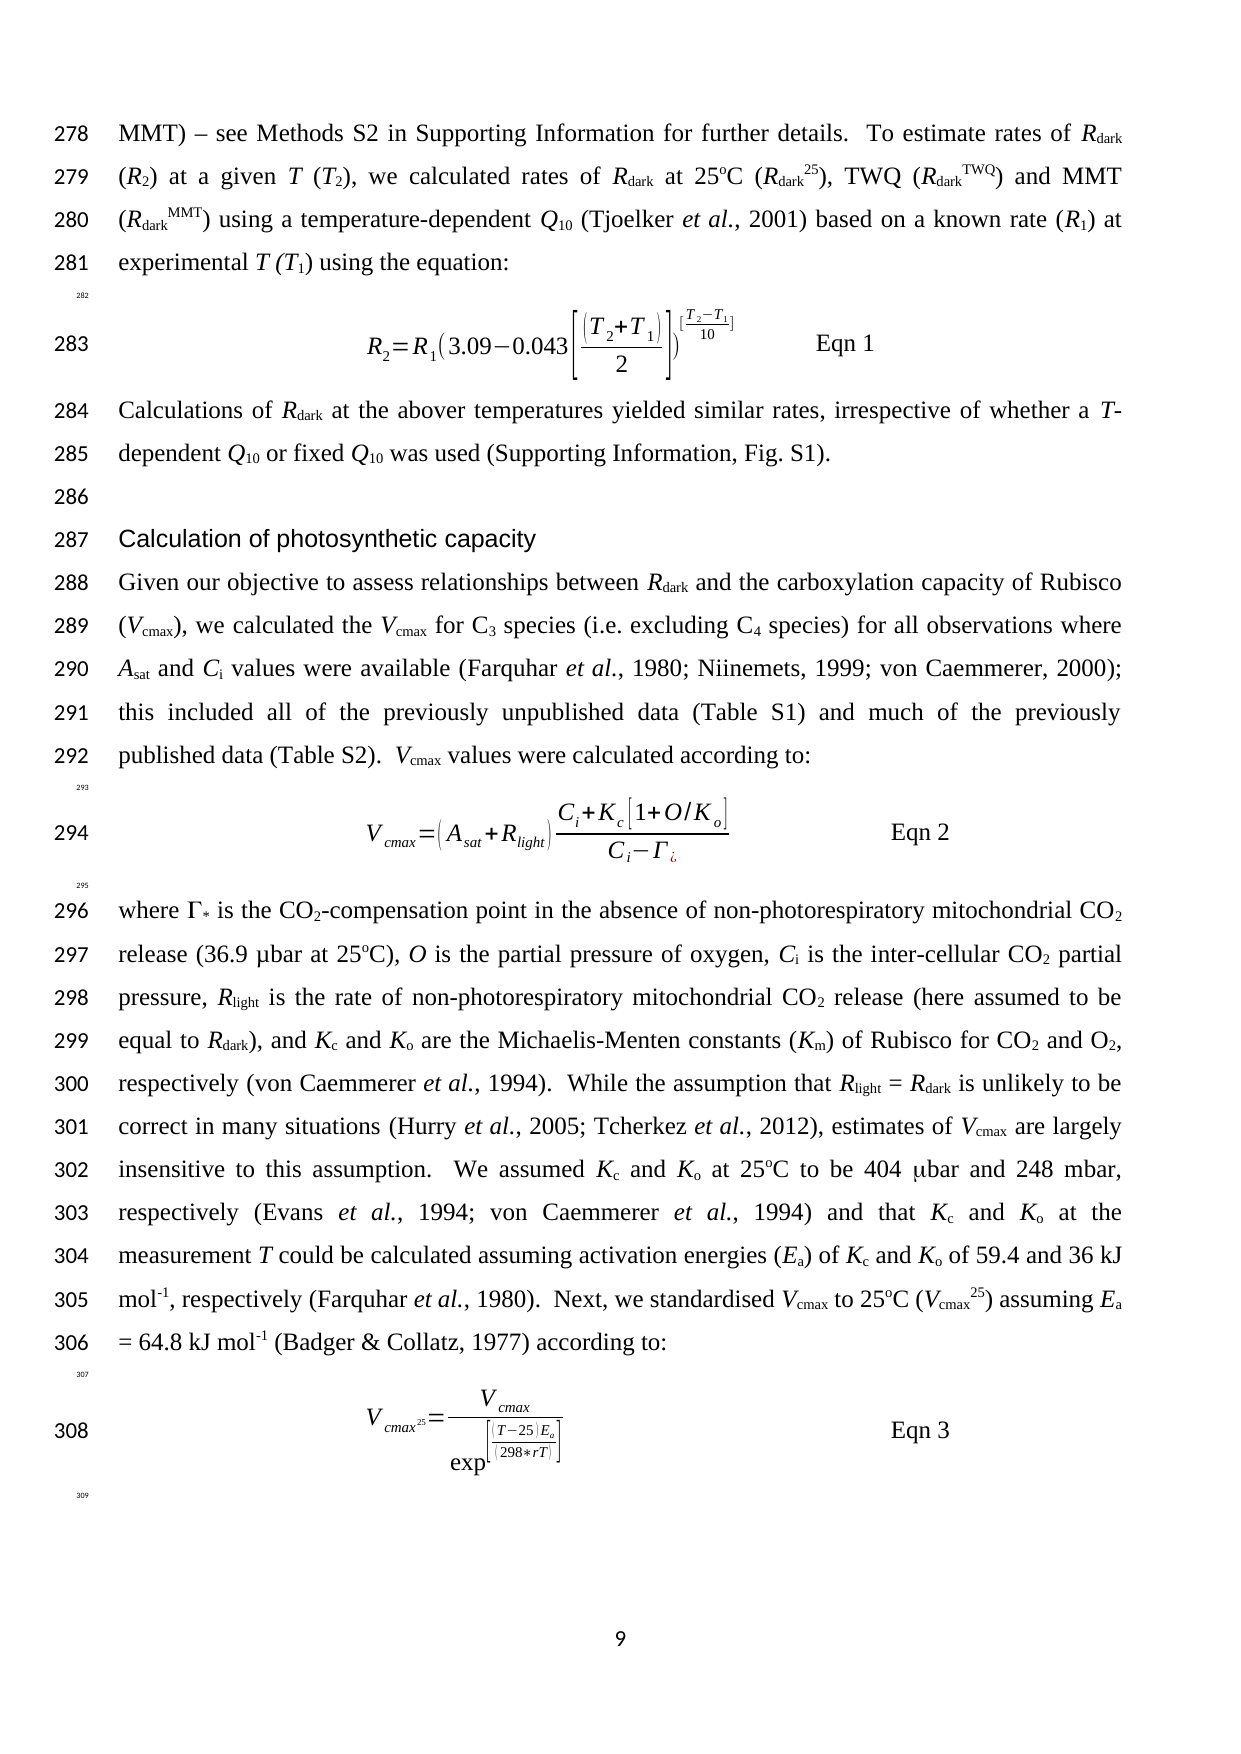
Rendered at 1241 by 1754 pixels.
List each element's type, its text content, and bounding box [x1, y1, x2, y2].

text Calculation of photosynthetic capacity [118, 524, 1122, 553]
text Given our objective to assess relationships between Rdark and the carboxylation capacity of Rubisco (Vcmax), we calculated the Vcmax for C3 species (i.e. excluding C4 species) for all observations where Asat and Ci values were available (Farquhar et al., 1980; Niinemets, 1999; von Caemmerer, 2000); this included all of the previously unpublished data (Table S1) and much of the previously published data (Table S2). Vcmax values were calculated according to: [118, 567, 1122, 768]
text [118, 118, 1122, 276]
text Eqn 1 [118, 305, 1122, 380]
text Eqn 3 [118, 1384, 1122, 1476]
text where * is the CO2-compensation point in the absence of non-photorespiratory mitochondrial CO2 release (36.9 µbar at 25oC), O is the partial pressure of oxygen, Ci is the inter-cellular CO2 partial pressure, Rlight is the rate of non-photorespiratory mitochondrial CO2 release (here assumed to be equal to Rdark), and Kc and Ko are the Michaelis-Menten constants (Km) of Rubisco for CO2 and O2, respectively (von Caemmerer et al., 1994). While the assumption that Rlight = Rdark is unlikely to be correct in many situations (Hurry et al., 2005; Tcherkez et al., 2012), estimates of Vcmax are largely insensitive to this assumption. We assumed Kc and Ko at 25oC to be 404 bar and 248 mbar, respectively (Evans et al., 1994; von Caemmerer et al., 1994) and that Kc and Ko at the measurement T could be calculated assuming activation energies (Ea) of Kc and Ko of 59.4 and 36 kJ mol-1, respectively (Farquhar et al., 1980). Next, we standardised Vcmax to 25oC (Vcmax25) assuming Ea = 64.8 kJ mol-1 (Badger & Collatz, 1977) according to: [118, 896, 1122, 1356]
text Calculations of Rdark at the abover temperatures yielded similar rates, irrespective of whether a T-dependent Q10 or fixed Q10 was used (Supporting Information, Fig. S1). [118, 395, 1122, 467]
text Eqn 2 [118, 797, 1122, 867]
